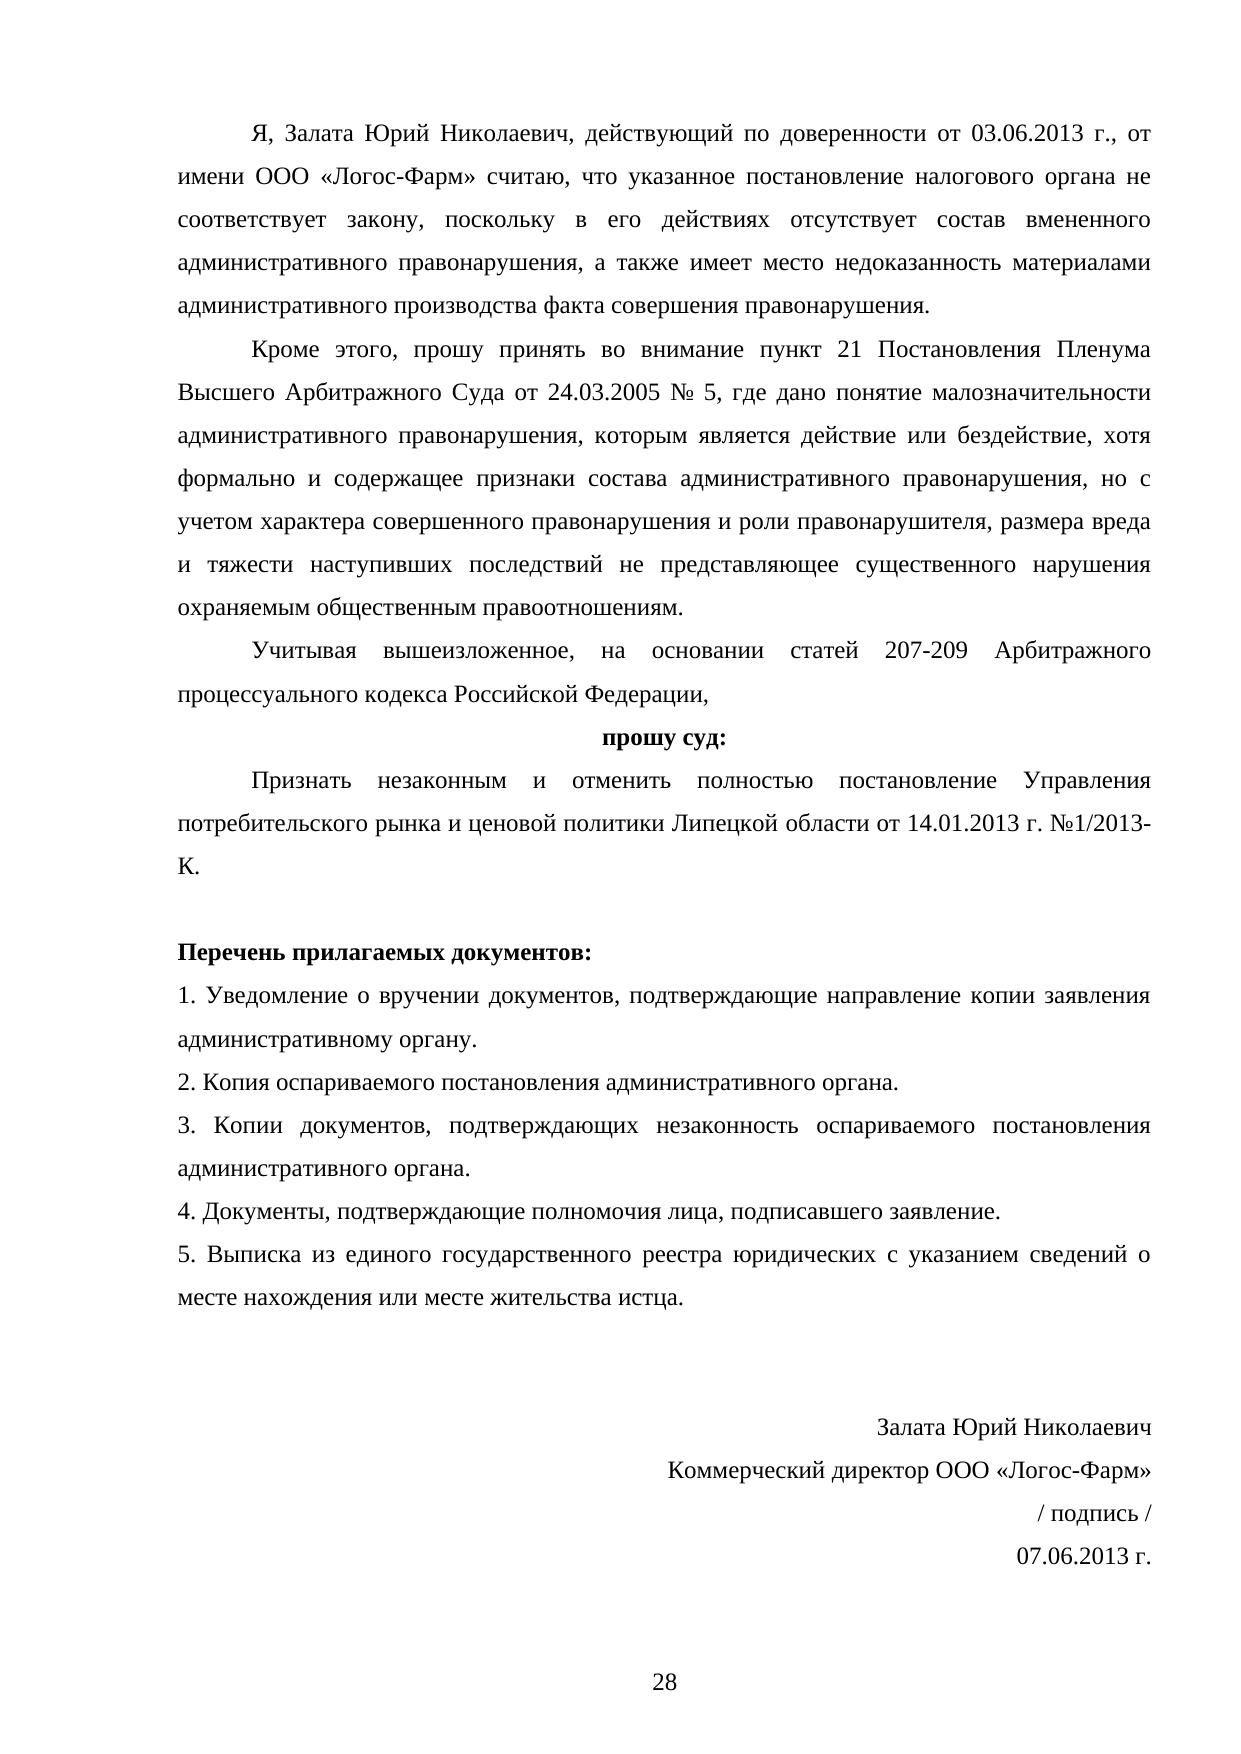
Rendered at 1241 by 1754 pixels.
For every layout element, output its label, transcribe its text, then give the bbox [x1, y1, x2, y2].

text прошу суд: [177, 722, 1152, 751]
text Кроме этого, прошу принять во внимание пункт 21 Постановления Пленума Высшего Арбитражного Суда от 24.03.2005 № 5, где дано понятие малозначительности административного правонарушения, которым является действие или бездействие, хотя формально и содержащее признаки состава административного правонарушения, но с учетом характера совершенного правонарушения и роли правонарушителя, размера вреда и тяжести наступивших последствий не представляющее существенного нарушения охраняемым общественным правоотношениям. [177, 334, 1152, 621]
text Признать незаконным и отменить полностью постановление Управления потребительского рынка и ценовой политики Липецкой области от 14.01.2013 г. №1/2013-К. [177, 765, 1152, 880]
text Залата Юрий Николаевич [177, 1412, 1152, 1441]
text Коммерческий директор ООО «Логос-Фарм» [177, 1455, 1152, 1484]
text Учитывая вышеизложенное, на основании статей 207-209 Арбитражного процессуального кодекса Российской Федерации, [177, 636, 1152, 707]
text Перечень прилагаемых документов: [177, 937, 1152, 966]
text 1. Уведомление о вручении документов, подтверждающие направление копии заявления административному органу. [177, 981, 1152, 1052]
text 07.06.2013 г. [177, 1541, 1152, 1570]
text 4. Документы, подтверждающие полномочия лица, подписавшего заявление. [177, 1196, 1152, 1225]
text / подпись / [177, 1498, 1152, 1527]
text 3. Копии документов, подтверждающих незаконность оспариваемого постановления административного органа. [177, 1110, 1152, 1182]
text 5. Выписка из единого государственного реестра юридических с указанием сведений о месте нахождения или месте жительства истца. [177, 1239, 1152, 1311]
text 2. Копия оспариваемого постановления административного органа. [177, 1067, 1152, 1096]
text Я, Залата Юрий Николаевич, действующий по доверенности от 03.06.2013 г., от имени ООО «Логос-Фарм» считаю, что указанное постановление налогового органа не соответствует закону, поскольку в его действиях отсутствует состав вмененного административного правонарушения, а также имеет место недоказанность материалами административного производства факта совершения правонарушения. [177, 118, 1152, 319]
